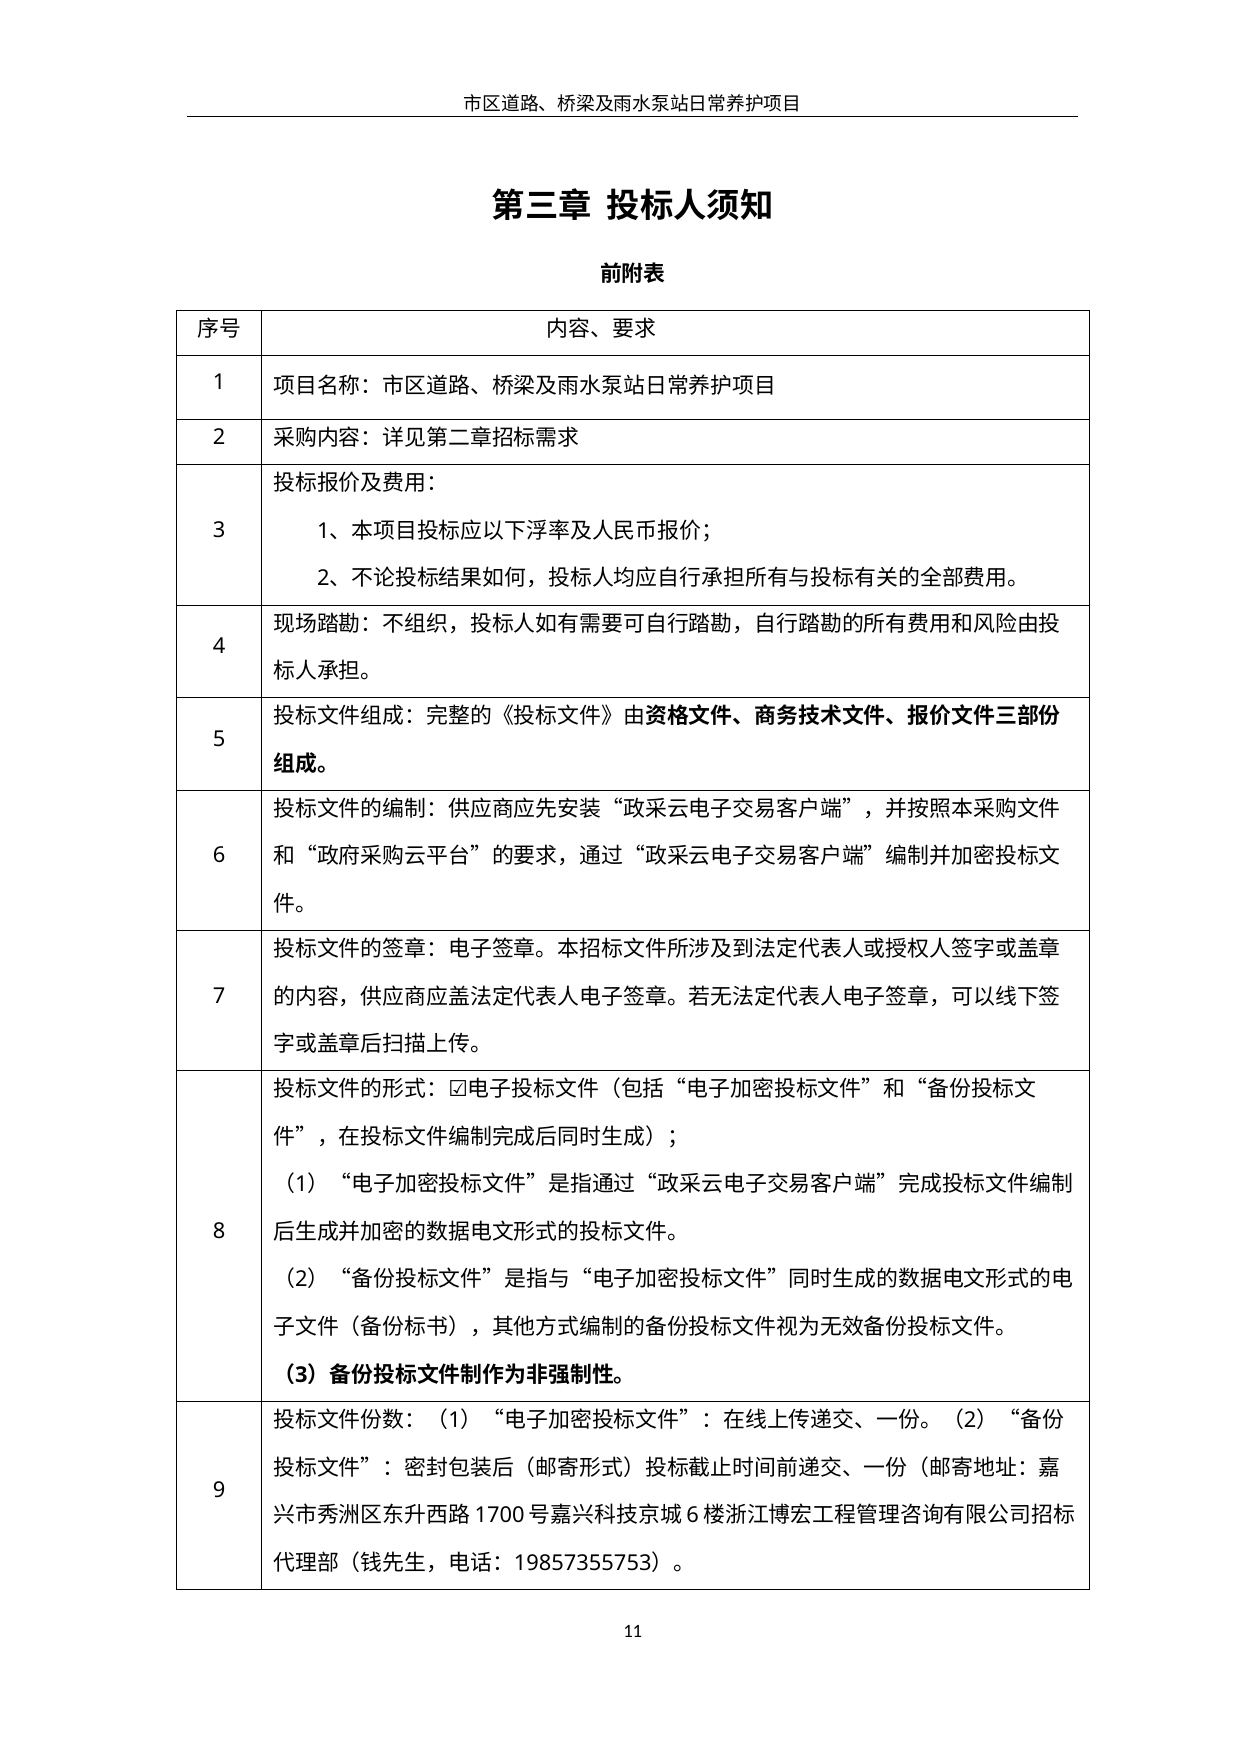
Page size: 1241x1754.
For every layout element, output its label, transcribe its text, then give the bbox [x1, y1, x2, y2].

table_cell 8 [177, 1071, 261, 1401]
table_cell 6 [177, 791, 261, 930]
table_cell 投标文件的编制：供应商应先安装“政采云电子交易客户端”，并按照本采购文件和“政府采购云平台”的要求，通过“政采云电子交易客户端”编制并加密投标文件。 [262, 791, 1089, 930]
table_header 序号 [177, 311, 261, 355]
table_cell 投标报价及费用： 1、本项目投标应以下浮率及人民币报价； 2、不论投标结果如何，投标人均应自行承担所有与投标有关的全部费用。 [262, 465, 1089, 604]
table_cell 2 [177, 420, 261, 464]
table_cell 投标文件组成：完整的《投标文件》由资格文件、商务技术文件、报价文件三部份组成。 [262, 698, 1089, 790]
table_cell 现场踏勘：不组织，投标人如有需要可自行踏勘，自行踏勘的所有费用和风险由投标人承担。 [262, 606, 1089, 697]
table_cell 投标文件份数：（1）“电子加密投标文件”：在线上传递交、一份。（2）“备份投标文件”：密封包装后（邮寄形式）投标截止时间前递交、一份（邮寄地址：嘉兴市秀洲区东升西路1700号嘉兴科技京城6楼浙江博宏工程管理咨询有限公司招标代理部（钱先生，电话：19857355753）。 [262, 1402, 1089, 1589]
table_cell 4 [177, 606, 261, 697]
table_cell 投标文件的形式：☑电子投标文件（包括“电子加密投标文件”和“备份投标文件”，在投标文件编制完成后同时生成）； （1）“电子加密投标文件”是指通过“政采云电子交易客户端”完成投标文件编制后生成并加密的数据电文形式的投标文件。 （2）“备份投标文件”是指与“电子加密投标文件”同时生成的数据电文形式的电子文件（备份标书），其他方式编制的备份投标文件视为无效备份投标文件。 （3）备份投标文件制作为非强制性。 [262, 1071, 1089, 1401]
table_cell 7 [177, 931, 261, 1070]
text 前附表 [187, 256, 1078, 288]
table_cell 9 [177, 1402, 261, 1589]
table_header 内容、要求 [262, 311, 1089, 355]
table_cell 项目名称：市区道路、桥梁及雨水泵站日常养护项目 [262, 356, 1089, 419]
table_cell 投标文件的签章：电子签章。本招标文件所涉及到法定代表人或授权人签字或盖章的内容，供应商应盖法定代表人电子签章。若无法定代表人电子签章，可以线下签字或盖章后扫描上传。 [262, 931, 1089, 1070]
table_cell 1 [177, 356, 261, 419]
table_cell 3 [177, 465, 261, 604]
table_cell 5 [177, 698, 261, 790]
title 第三章 投标人须知 [187, 178, 1078, 227]
table_cell 采购内容：详见第二章招标需求 [262, 420, 1089, 464]
